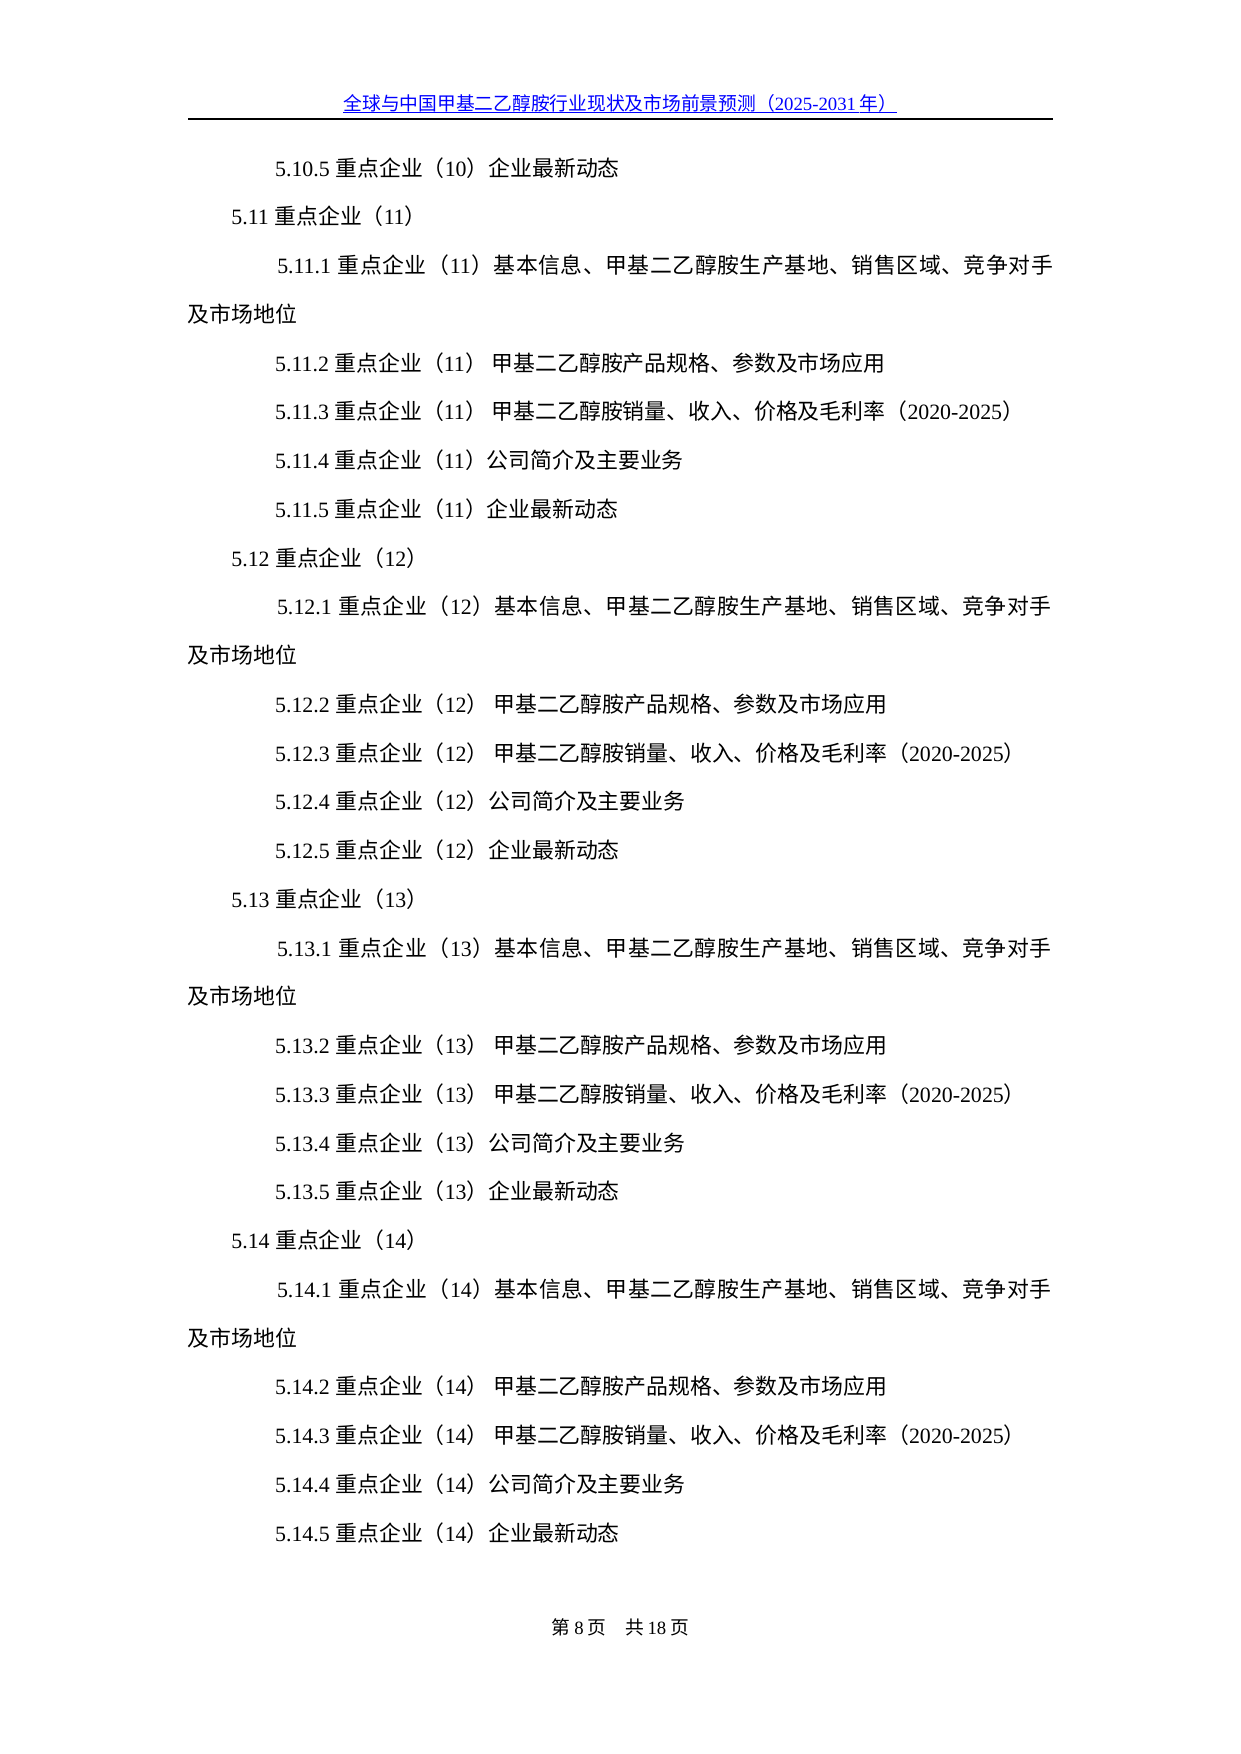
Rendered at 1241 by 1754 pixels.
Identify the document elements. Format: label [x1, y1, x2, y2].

text [187, 150, 1053, 1548]
